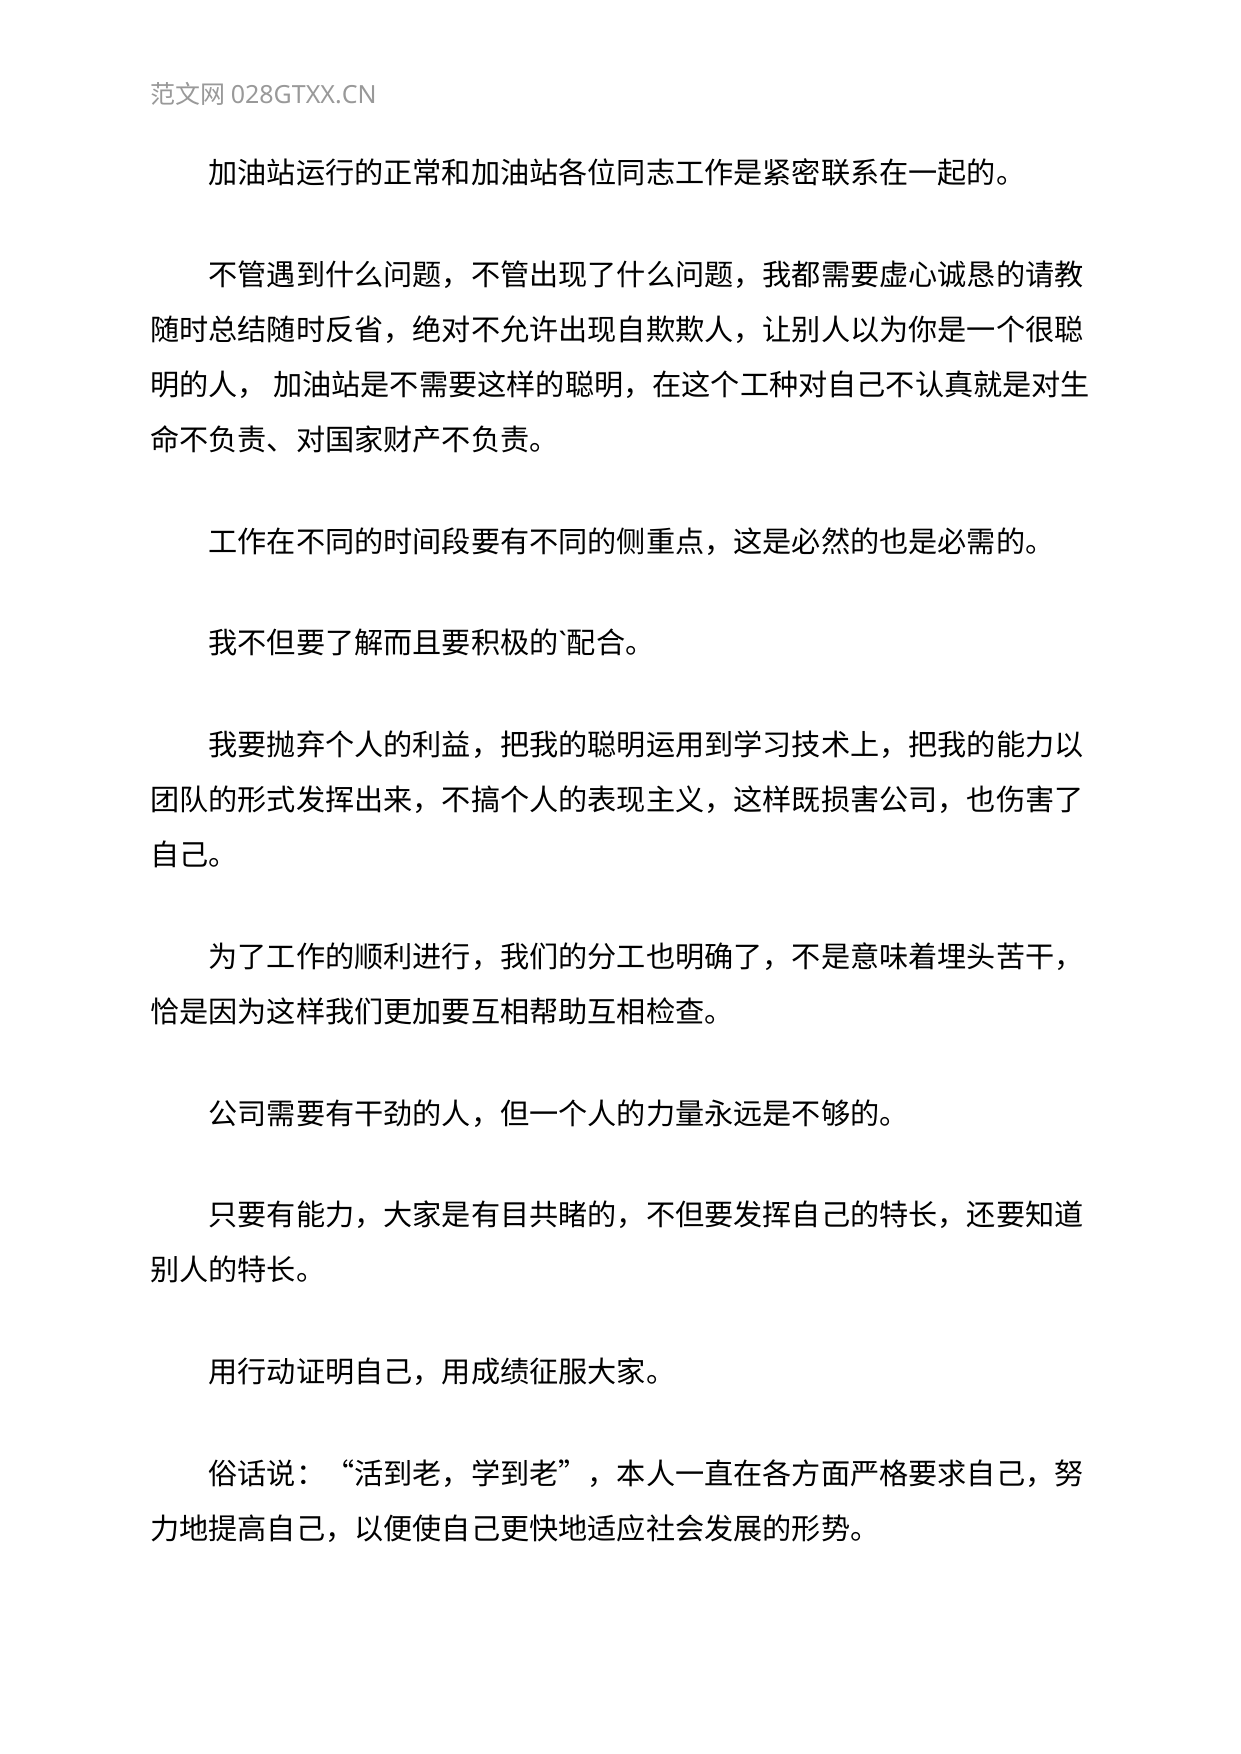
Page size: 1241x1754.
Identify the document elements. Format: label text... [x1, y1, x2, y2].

text 加油站运行的正常和加油站各位同志工作是紧密联系在一起的。 [150, 150, 1090, 192]
text 俗话说：“活到老，学到老”，本人一直在各方面严格要求自己，努力地提高自己，以便使自己更快地适应社会发展的形势。 [150, 1450, 1090, 1548]
text 工作在不同的时间段要有不同的侧重点，这是必然的也是必需的。 [150, 518, 1090, 561]
text 我要抛弃个人的利益，把我的聪明运用到学习技术上，把我的能力以团队的形式发挥出来，不搞个人的表现主义，这样既损害公司，也伤害了自己。 [150, 722, 1090, 874]
text 用行动证明自己，用成绩征服大家。 [150, 1349, 1090, 1391]
text 只要有能力，大家是有目共睹的，不但要发挥自己的特长，还要知道别人的特长。 [150, 1192, 1090, 1289]
text 公司需要有干劲的人，但一个人的力量永远是不够的。 [150, 1090, 1090, 1132]
text 不管遇到什么问题，不管出现了什么问题，我都需要虚心诚恳的请教随时总结随时反省，绝对不允许出现自欺欺人，让别人以为你是一个很聪明的人， 加油站是不需要这样的聪明，在这个工种对自己不认真就是对生命不负责、对国家财产不负责。 [150, 252, 1090, 459]
text 我不但要了解而且要积极的`配合。 [150, 620, 1090, 662]
text 为了工作的顺利进行，我们的分工也明确了，不是意味着埋头苦干，恰是因为这样我们更加要互相帮助互相检查。 [150, 933, 1090, 1031]
